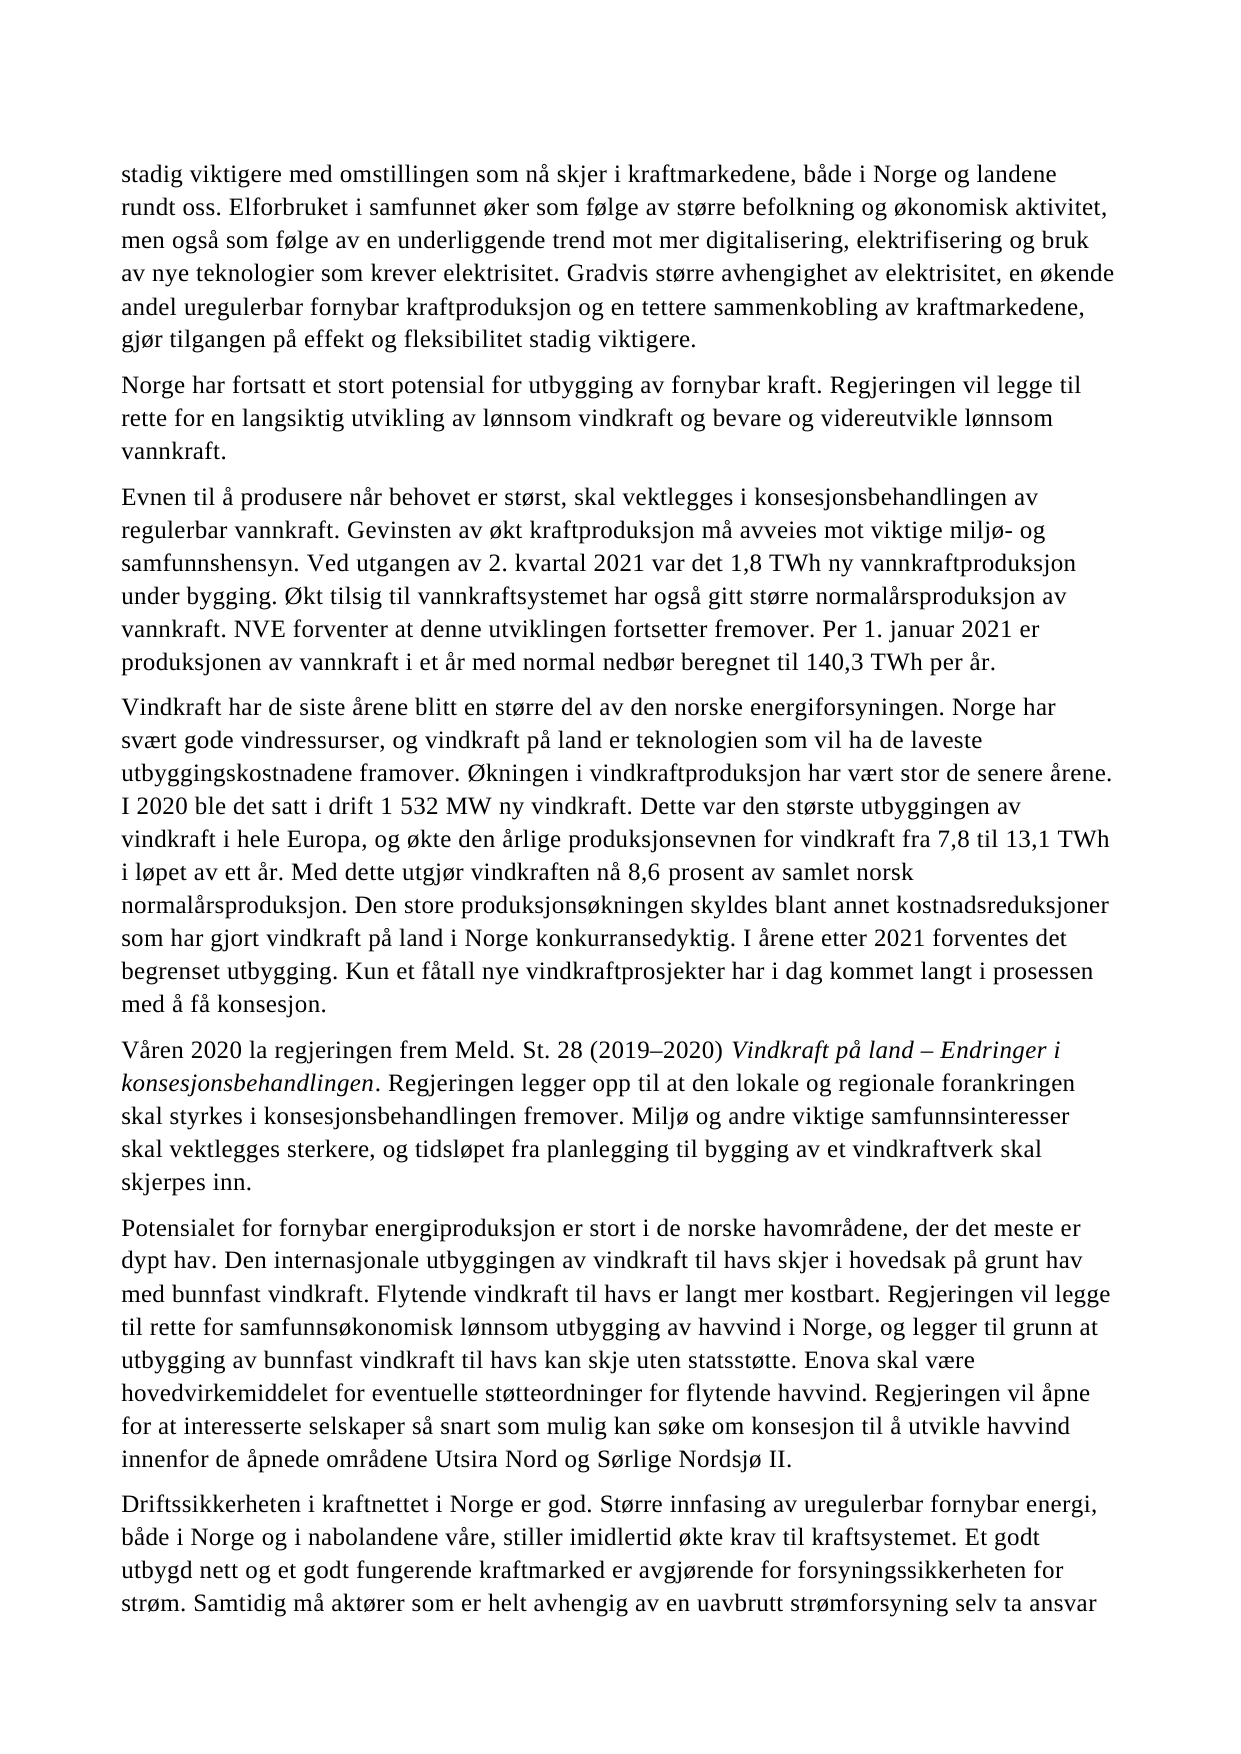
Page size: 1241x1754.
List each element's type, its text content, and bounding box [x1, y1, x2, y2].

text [121, 159, 1119, 353]
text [121, 1489, 1119, 1617]
text Potensialet for fornybar energiproduksjon er stort i de norske havområdene, der det meste er dypt hav. Den internasjonale utbyggingen av vindkraft til havs skjer i hovedsak på grunt hav med bunnfast vindkraft. Flytende vindkraft til havs er langt mer kostbart. Regjeringen vil legge til rette for samfunnsøkonomisk lønnsom utbygging av havvind i Norge, og legger til grunn at utbygging av bunnfast vindkraft til havs kan skje uten statsstøtte. Enova skal være hovedvirkemiddelet for eventuelle støtteordninger for flytende havvind. Regjeringen vil åpne for at interesserte selskaper så snart som mulig kan søke om konsesjon til å utvikle havvind innenfor de åpnede områdene Utsira Nord og Sørlige Nordsjø II. [121, 1213, 1119, 1472]
text Vindkraft har de siste årene blitt en større del av den norske energiforsyningen. Norge har svært gode vindressurser, og vindkraft på land er teknologien som vil ha de laveste utbyggingskostnadene framover. Økningen i vindkraftproduksjon har vært stor de senere årene. I 2020 ble det satt i drift 1 532 MW ny vindkraft. Dette var den største utbyggingen av vindkraft i hele Europa, og økte den årlige produksjonsevnen for vindkraft fra 7,8 til 13,1 TWh i løpet av ett år. Med dette utgjør vindkraften nå 8,6 prosent av samlet norsk normalårsproduksjon. Den store produksjonsøkningen skyldes blant annet kostnadsreduksjoner som har gjort vindkraft på land i Norge konkurransedyktig. I årene etter 2021 forventes det begrenset utbygging. Kun et fåtall nye vindkraftprosjekter har i dag kommet langt i prosessen med å få konsesjon. [121, 692, 1119, 1018]
text Våren 2020 la regjeringen frem Meld. St. 28 (2019–2020) Vindkraft på land – Endringer i konsesjonsbehandlingen. Regjeringen legger opp til at den lokale og regionale forankringen skal styrkes i konsesjonsbehandlingen fremover. Miljø og andre viktige samfunnsinteresser skal vektlegges sterkere, og tidsløpet fra planlegging til bygging av et vindkraftverk skal skjerpes inn. [121, 1035, 1119, 1196]
text Evnen til å produsere når behovet er størst, skal vektlegges i konsesjonsbehandlingen av regulerbar vannkraft. Gevinsten av økt kraftproduksjon må avveies mot viktige miljø- og samfunnshensyn. Ved utgangen av 2. kvartal 2021 var det 1,8 TWh ny vannkraftproduksjon under bygging. Økt tilsig til vannkraftsystemet har også gitt større normalårsproduksjon av vannkraft. NVE forventer at denne utviklingen fortsetter fremover. Per 1. januar 2021 er produksjonen av vannkraft i et år med normal nedbør beregnet til 140,3 TWh per år. [121, 482, 1119, 676]
text Norge har fortsatt et stort potensial for utbygging av fornybar kraft. Regjeringen vil legge til rette for en langsiktig utvikling av lønnsom vindkraft og bevare og videreutvikle lønnsom vannkraft. [121, 370, 1119, 465]
